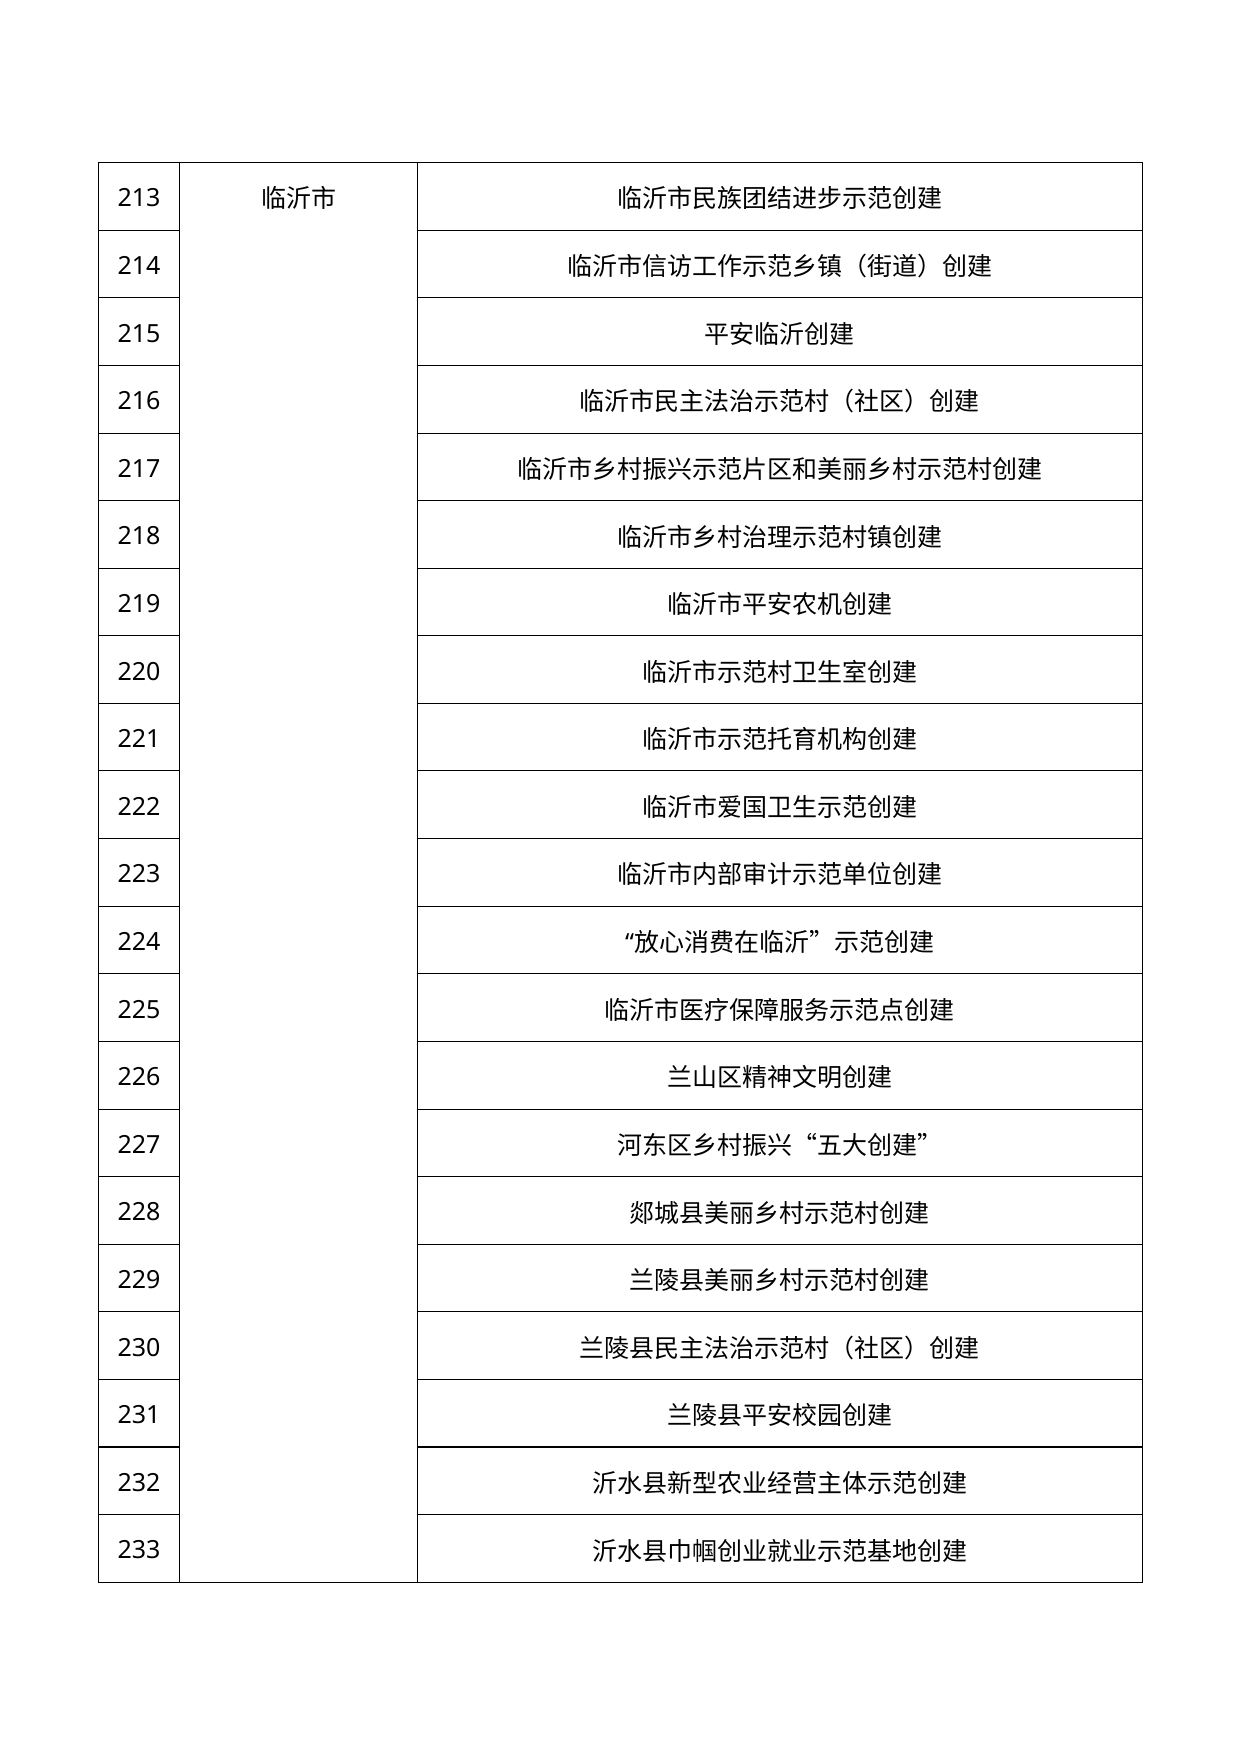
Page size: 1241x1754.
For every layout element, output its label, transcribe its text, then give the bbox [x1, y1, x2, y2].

table_cell 224 [99, 907, 179, 973]
table_cell 218 [99, 501, 179, 568]
table_cell 兰陵县美丽乡村示范村创建 [418, 1245, 1142, 1311]
table_cell 沂水县巾帼创业就业示范基地创建 [418, 1515, 1142, 1582]
table_cell 216 [99, 366, 179, 432]
table_cell 227 [99, 1110, 179, 1176]
table_cell 郯城县美丽乡村示范村创建 [418, 1177, 1142, 1244]
table_cell 231 [99, 1380, 179, 1446]
table_cell 兰陵县民主法治示范村（社区）创建 [418, 1312, 1142, 1379]
table_cell 230 [99, 1312, 179, 1379]
table_cell 临沂市示范村卫生室创建 [418, 636, 1142, 703]
table_cell “放心消费在临沂”示范创建 [418, 907, 1142, 973]
table_cell 兰山区精神文明创建 [418, 1042, 1142, 1108]
table_cell 沂水县新型农业经营主体示范创建 [418, 1448, 1142, 1514]
table_cell 临沂市医疗保障服务示范点创建 [418, 974, 1142, 1041]
table_cell 临沂市民族团结进步示范创建 [418, 163, 1142, 229]
table_cell 214 [99, 231, 179, 297]
table_cell 临沂市乡村治理示范村镇创建 [418, 501, 1142, 568]
table_cell 临沂市民主法治示范村（社区）创建 [418, 366, 1142, 432]
table_cell 213 [99, 163, 179, 229]
table_cell 219 [99, 569, 179, 635]
table_cell 平安临沂创建 [418, 298, 1142, 365]
table_cell 兰陵县平安校园创建 [418, 1380, 1142, 1446]
table_cell 229 [99, 1245, 179, 1311]
table_cell 225 [99, 974, 179, 1041]
table_cell 临沂市乡村振兴示范片区和美丽乡村示范村创建 [418, 434, 1142, 500]
table_cell 222 [99, 771, 179, 838]
table_cell 220 [99, 636, 179, 703]
table_cell 233 [99, 1515, 179, 1582]
table_cell 临沂市爱国卫生示范创建 [418, 771, 1142, 838]
table_cell 临沂市 [180, 163, 417, 1582]
table_cell 223 [99, 839, 179, 906]
table_cell 226 [99, 1042, 179, 1108]
table_cell 215 [99, 298, 179, 365]
table_cell 临沂市信访工作示范乡镇（街道）创建 [418, 231, 1142, 297]
table_cell 221 [99, 704, 179, 770]
table_cell 临沂市内部审计示范单位创建 [418, 839, 1142, 906]
table_cell 临沂市平安农机创建 [418, 569, 1142, 635]
table_cell 临沂市示范托育机构创建 [418, 704, 1142, 770]
table_cell 228 [99, 1177, 179, 1244]
table_cell 232 [99, 1448, 179, 1514]
table_cell 河东区乡村振兴“五大创建” [418, 1110, 1142, 1176]
table_cell 217 [99, 434, 179, 500]
